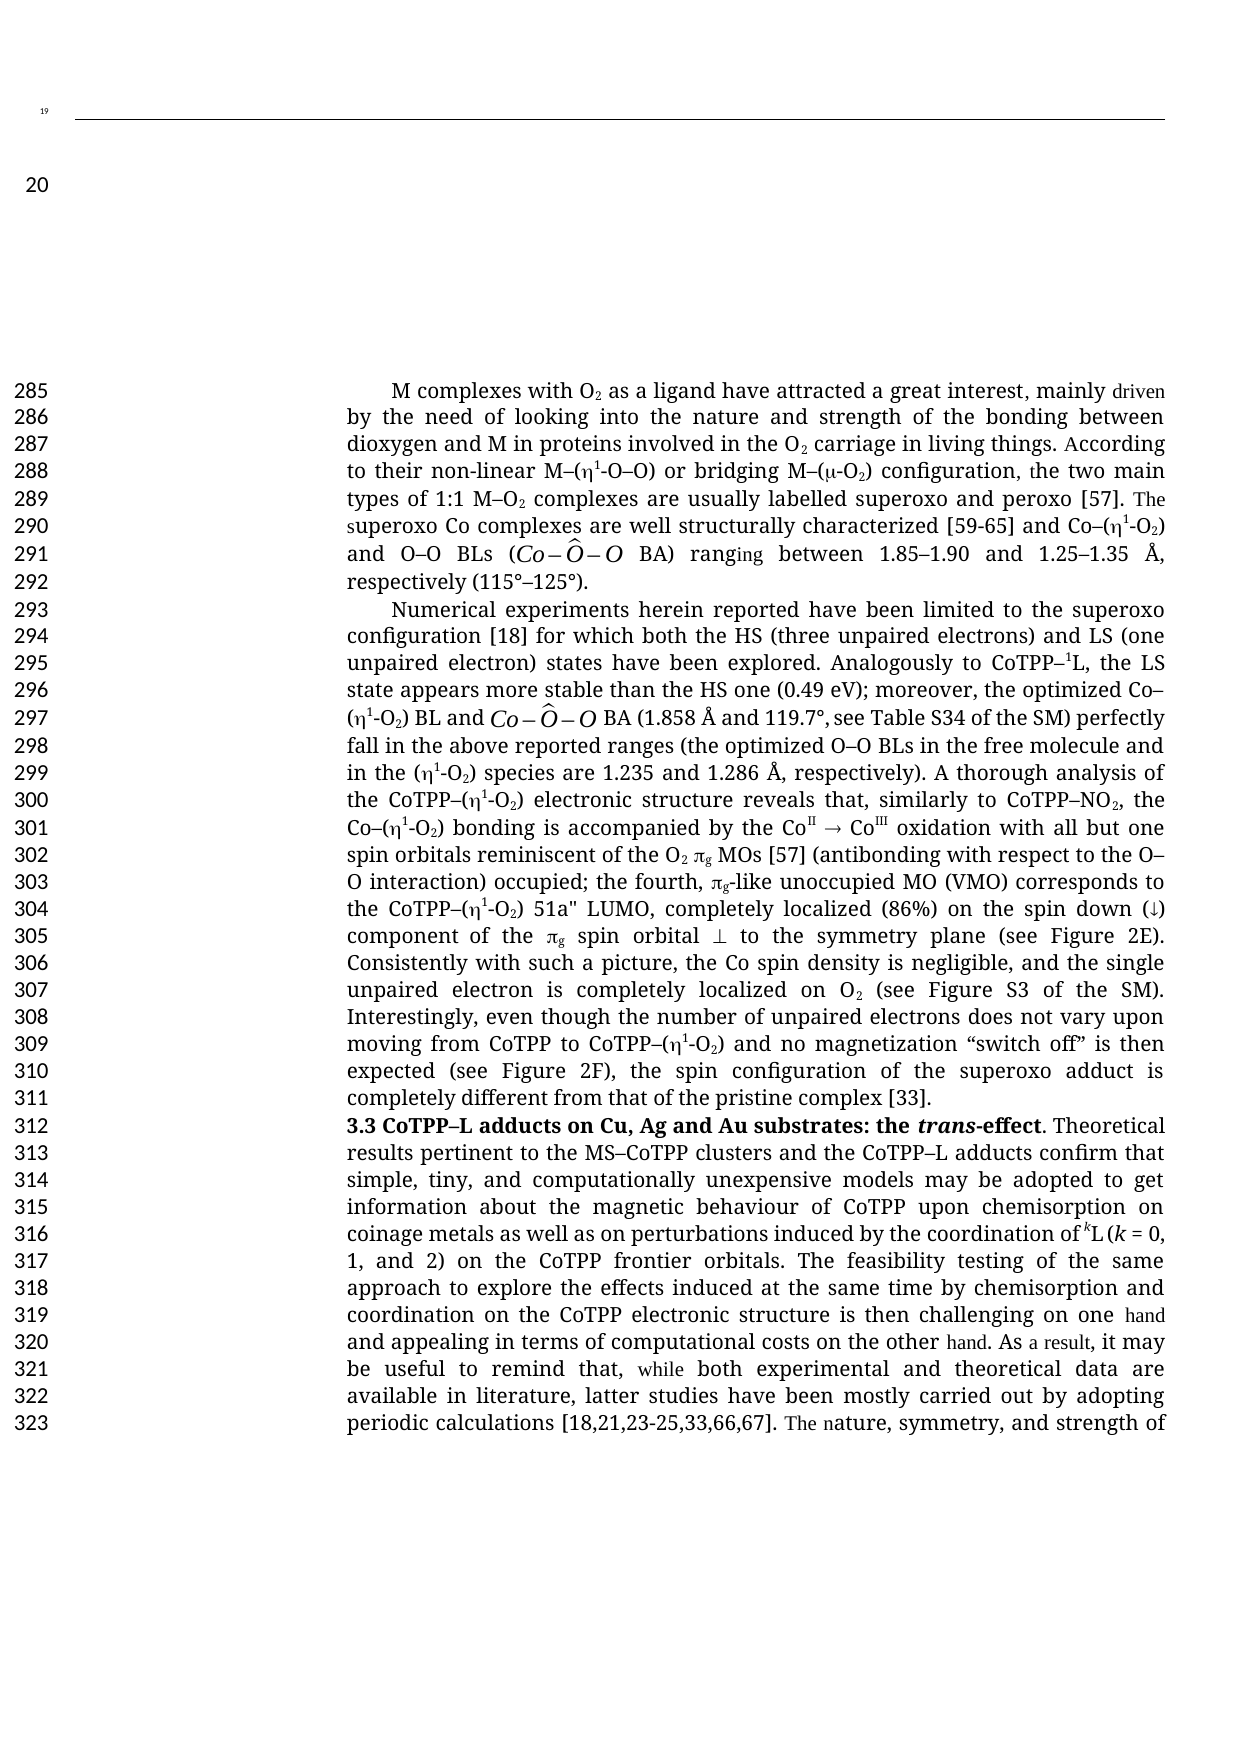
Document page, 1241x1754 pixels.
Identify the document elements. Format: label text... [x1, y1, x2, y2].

text M complexes with O2 as a ligand have attracted a great interest, mainly driven by the need of looking into the nature and strength of the bonding between dioxygen and M in proteins involved in the O2 carriage in living things. According to their non-linear M–(1-O–O) or bridging M–(-O2) configuration, the two main types of 1:1 M–O2 complexes are usually labelled superoxo and peroxo [57]. The superoxo Co complexes are well structurally characterized [59-65] and Co–(1-O2) and O–O BLs ( BA) ranging between 1.85–1.90 and 1.25–1.35 Å, respectively (115°–125°). [347, 377, 1165, 595]
text Numerical experiments herein reported have been limited to the superoxo configuration [18] for which both the HS (three unpaired electrons) and LS (one unpaired electron) states have been explored. Analogously to CoTPP–1L, the LS state appears more stable than the HS one (0.49 eV); moreover, the optimized Co–(1-O2) BL and BA (1.858 Å and 119.7°, see Table S34 of the SM) perfectly fall in the above reported ranges (the optimized O–O BLs in the free molecule and in the (1-O2) species are 1.235 and 1.286 Å, respectively). A thorough analysis of the CoTPP–(1-O2) electronic structure reveals that, similarly to CoTPP–NO2, the Co–(1-O2) bonding is accompanied by the CoII  CoIII oxidation with all but one spin orbitals reminiscent of the O2 g MOs [57] (antibonding with respect to the O–O interaction) occupied; the fourth, g-like unoccupied MO (VMO) corresponds to the CoTPP–(1-O2) 51a" LUMO, completely localized (86%) on the spin down () componentof the g spin orbital  to the symmetry plane (see Figure 2E). Consistently with such a picture, the Co spin density is negligible, and the single unpaired electron is completely localized on O2 (see Figure S3 of the SM). Interestingly, even though the number of unpaired electrons does not vary upon moving from CoTPP to CoTPP–(1-O2) and no magnetization “switch off” is then expected (see Figure 2F), the spin configuration of the superoxo adduct is completely different from that of the pristine complex [33]. [347, 595, 1165, 1112]
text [347, 1112, 1165, 1437]
